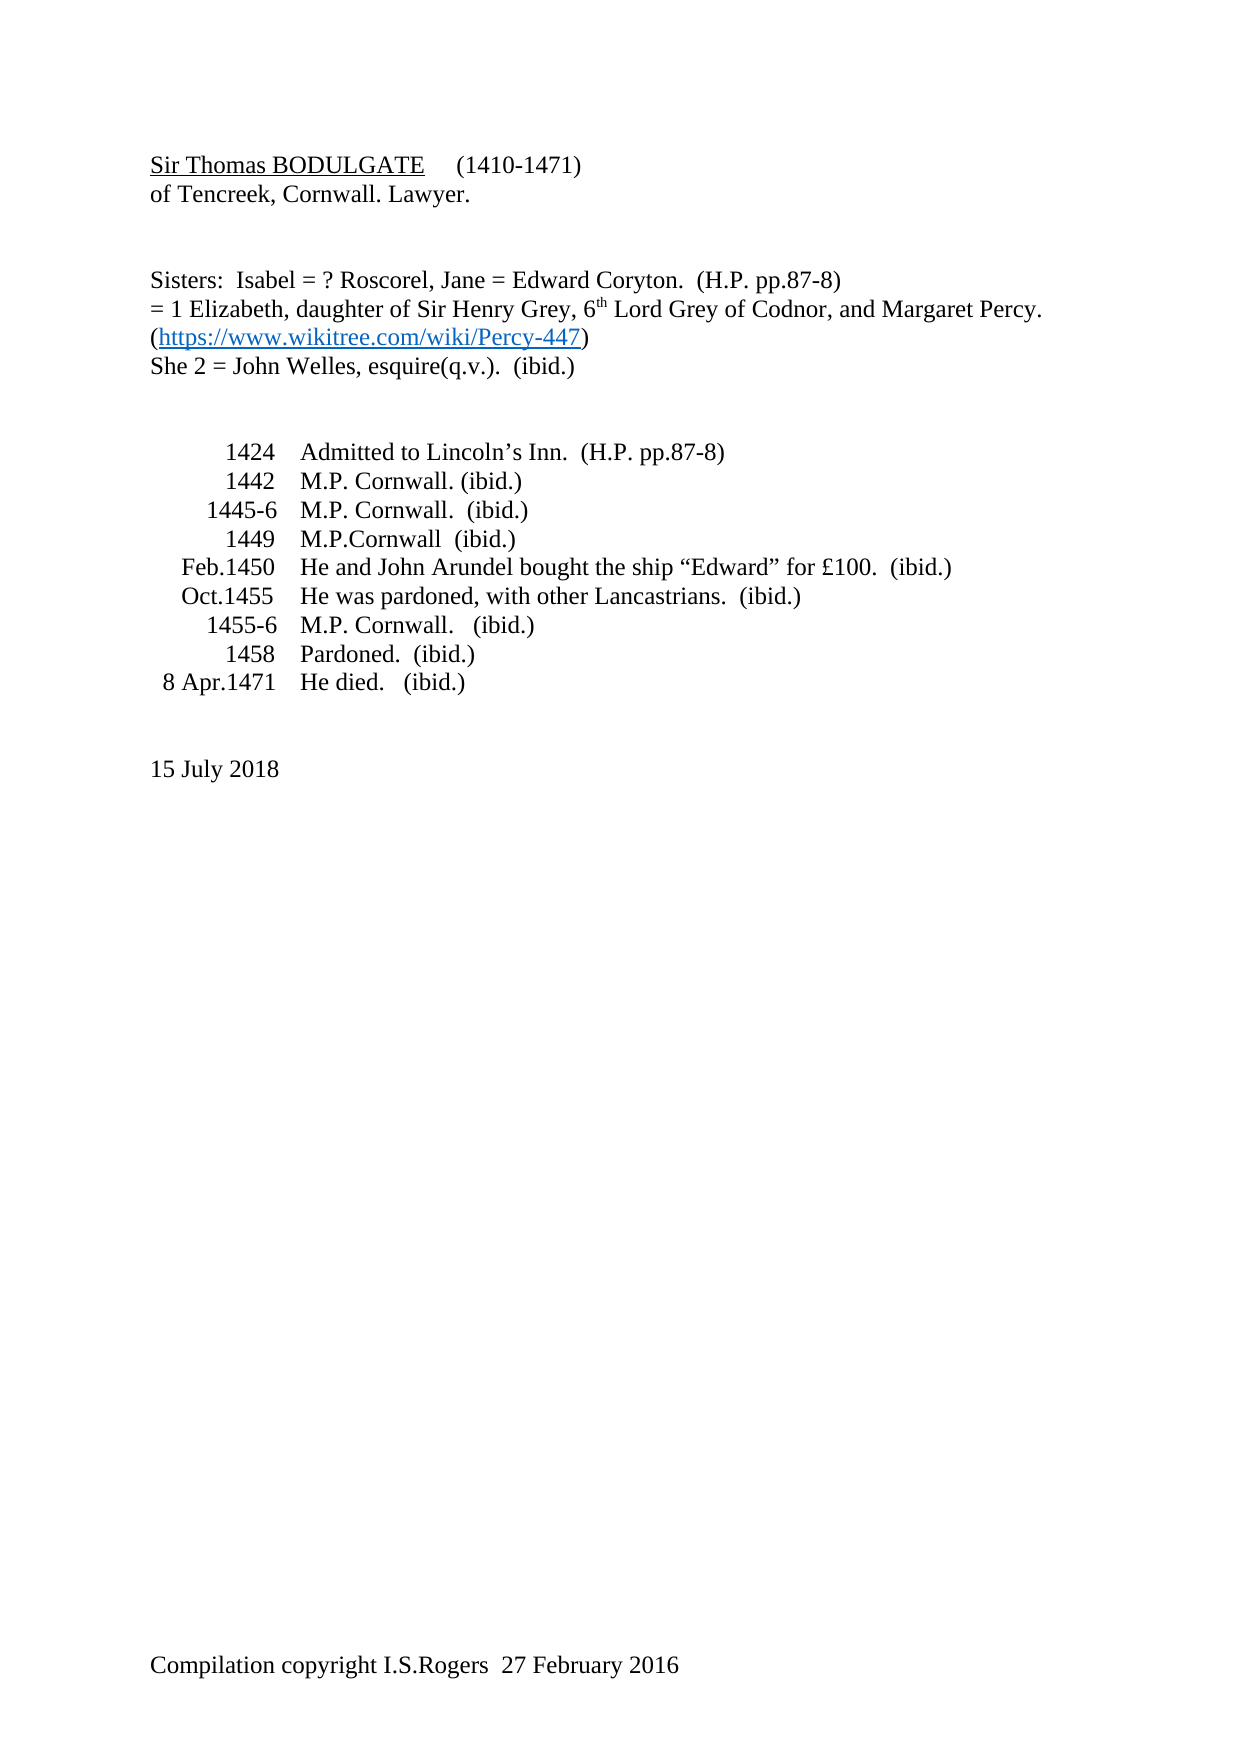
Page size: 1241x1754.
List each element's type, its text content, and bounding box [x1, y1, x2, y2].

text Oct.1455 He was pardoned, with other Lancastrians. (ibid.) [150, 581, 1090, 610]
text She 2 = John Welles, esquire(q.v.). (ibid.) [150, 351, 1090, 380]
text Sisters: Isabel = ? Roscorel, Jane = Edward Coryton. (H.P. pp.87-8) [150, 265, 1090, 294]
text 1445-6 M.P. Cornwall. (ibid.) [150, 495, 1090, 524]
text of Tencreek, Cornwall. Lawyer. [150, 179, 1090, 207]
text 8 Apr.1471 He died. (ibid.) [150, 667, 1090, 696]
text (https://www.wikitree.com/wiki/Percy-447) [150, 322, 1090, 351]
text = 1 Elizabeth, daughter of Sir Henry Grey, 6th Lord Grey of Codnor, and Margaret Percy. [150, 294, 1090, 322]
text 1449 M.P.Cornwall (ibid.) [150, 524, 1090, 552]
text 15 July 2018 [150, 754, 1090, 782]
text 1442 M.P. Cornwall. (ibid.) [150, 466, 1090, 495]
text 1424 Admitted to Lincoln’s Inn. (H.P. pp.87-8) [150, 437, 1090, 466]
text Sir Thomas BODULGATE (1410-1471) [150, 150, 1090, 179]
text 1458 Pardoned. (ibid.) [150, 639, 1090, 667]
text 1455-6 M.P. Cornwall. (ibid.) [150, 610, 1090, 639]
text Feb.1450 He and John Arundel bought the ship “Edward” for £100. (ibid.) [150, 552, 1090, 581]
